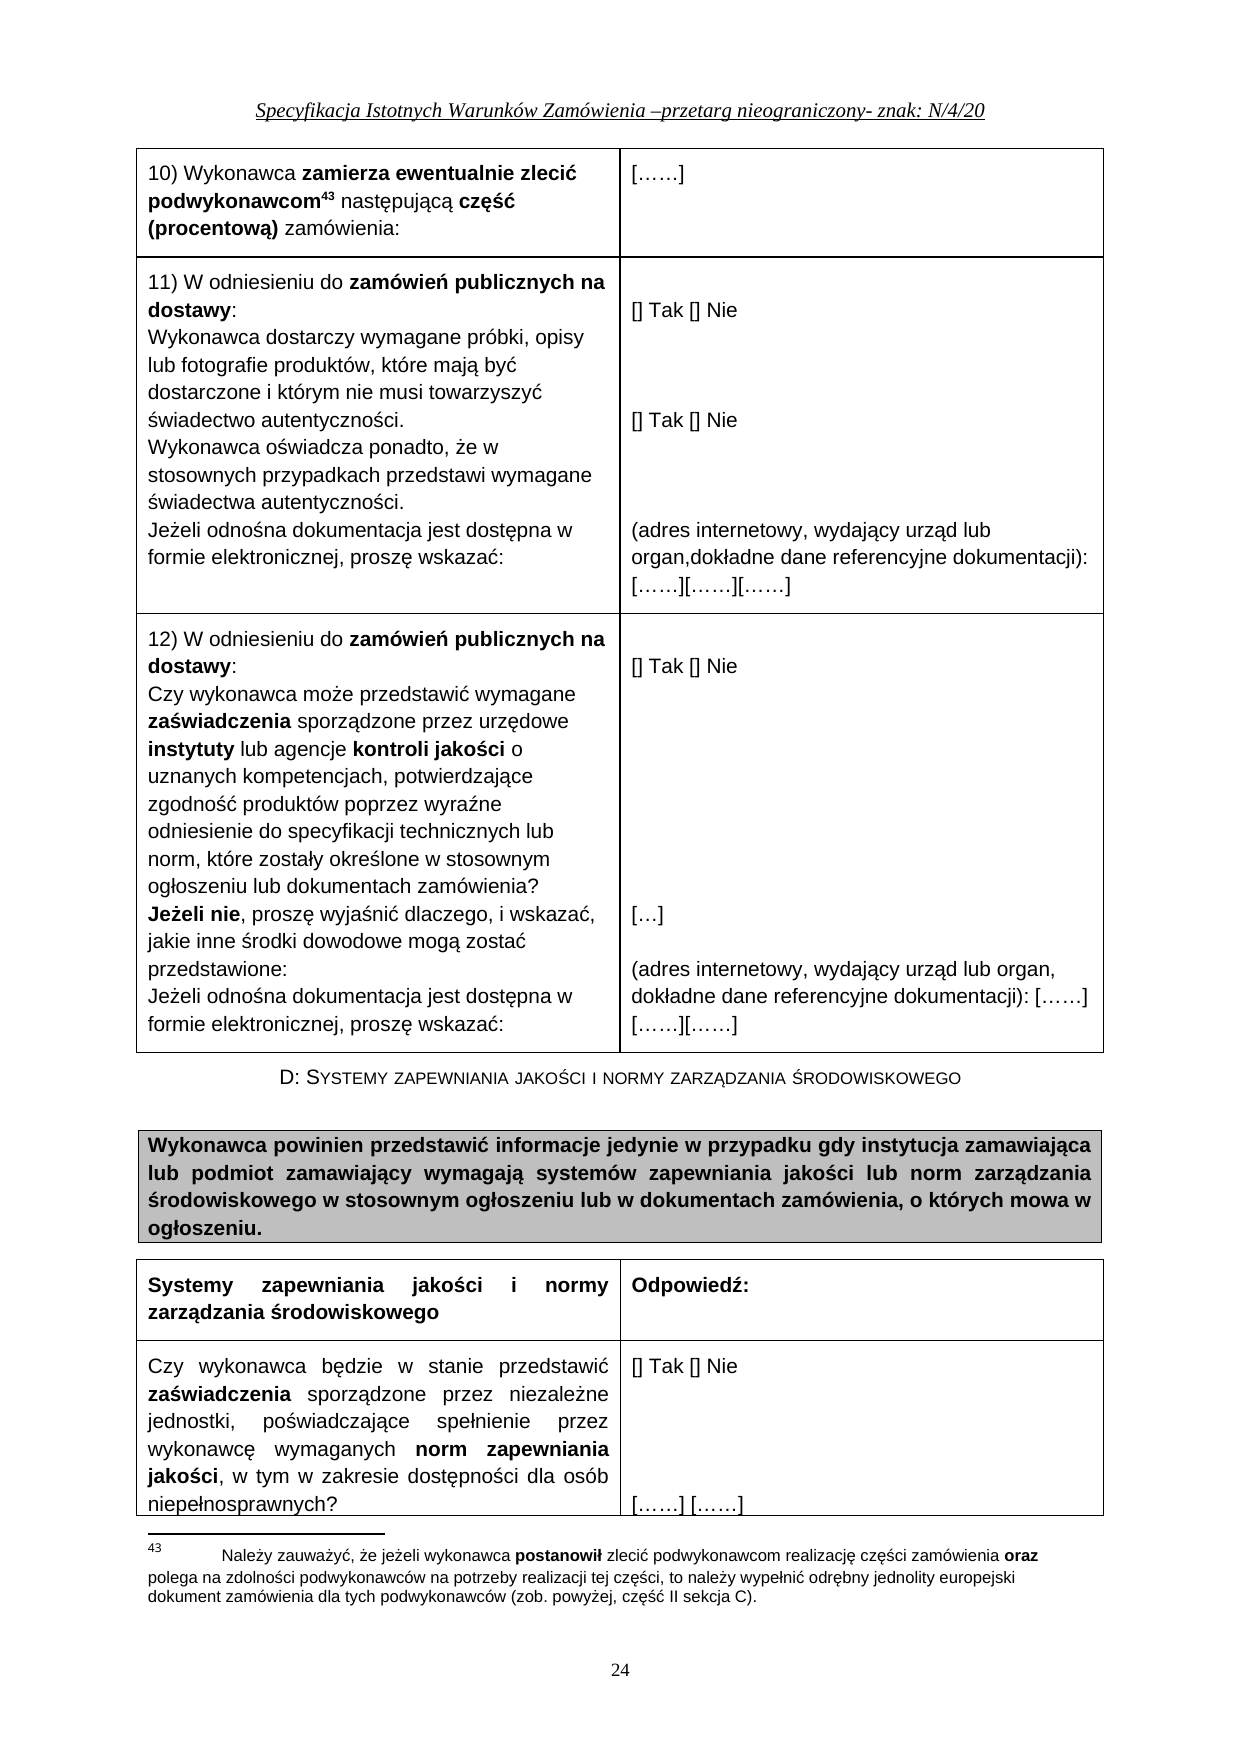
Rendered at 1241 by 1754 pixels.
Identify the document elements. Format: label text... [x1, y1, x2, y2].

table_cell [……] [621, 149, 1103, 256]
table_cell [621, 1341, 1103, 1515]
table_header Odpowiedź: [621, 1260, 1103, 1340]
table_cell [] Tak [] Nie […] (adres internetowy, wydający urząd lub organ, dokładne dane referencyjne dokumentacji): [……][……][……] [621, 614, 1103, 1052]
text D: Systemy zapewniania jakości i normy zarządzania środowiskowego [148, 1065, 1093, 1089]
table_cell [137, 1341, 620, 1515]
text Wykonawca powinien przedstawić informacje jedynie w przypadku gdy instytucja zamawiająca lub podmiot zamawiający wymagają systemów zapewniania jakości lub norm zarządzania środowiskowego w stosownym ogłoszeniu lub w dokumentach zamówienia, o których mowa w ogłoszeniu. [139, 1131, 1101, 1242]
table_header Systemy zapewniania jakości i normy zarządzania środowiskowego [137, 1260, 620, 1340]
table_cell 10) Wykonawca zamierza ewentualnie zlecić podwykonawcom następującą część (procentową) zamówienia: [137, 149, 619, 256]
table_cell 11) W odniesieniu do zamówień publicznych na dostawy: Wykonawca dostarczy wymagane próbki, opisy lub fotografie produktów, które mają być dostarczone i którym nie musi towarzyszyć świadectwo autentyczności. Wykonawca oświadcza ponadto, że w stosownych przypadkach przedstawi wymagane świadectwa autentyczności. Jeżeli odnośna dokumentacja jest dostępna w formie elektronicznej, proszę wskazać: [137, 258, 619, 613]
table_cell 12) W odniesieniu do zamówień publicznych na dostawy: Czy wykonawca może przedstawić wymagane zaświadczenia sporządzone przez urzędowe instytuty lub agencje kontroli jakości o uznanych kompetencjach, potwierdzające zgodność produktów poprzez wyraźne odniesienie do specyfikacji technicznych lub norm, które zostały określone w stosownym ogłoszeniu lub dokumentach zamówienia? Jeżeli nie, proszę wyjaśnić dlaczego, i wskazać, jakie inne środki dowodowe mogą zostać przedstawione: Jeżeli odnośna dokumentacja jest dostępna w formie elektronicznej, proszę wskazać: [137, 614, 619, 1052]
table_cell [] Tak [] Nie [] Tak [] Nie (adres internetowy, wydający urząd lub organ,dokładne dane referencyjne dokumentacji): [……][……][……] [621, 258, 1103, 613]
